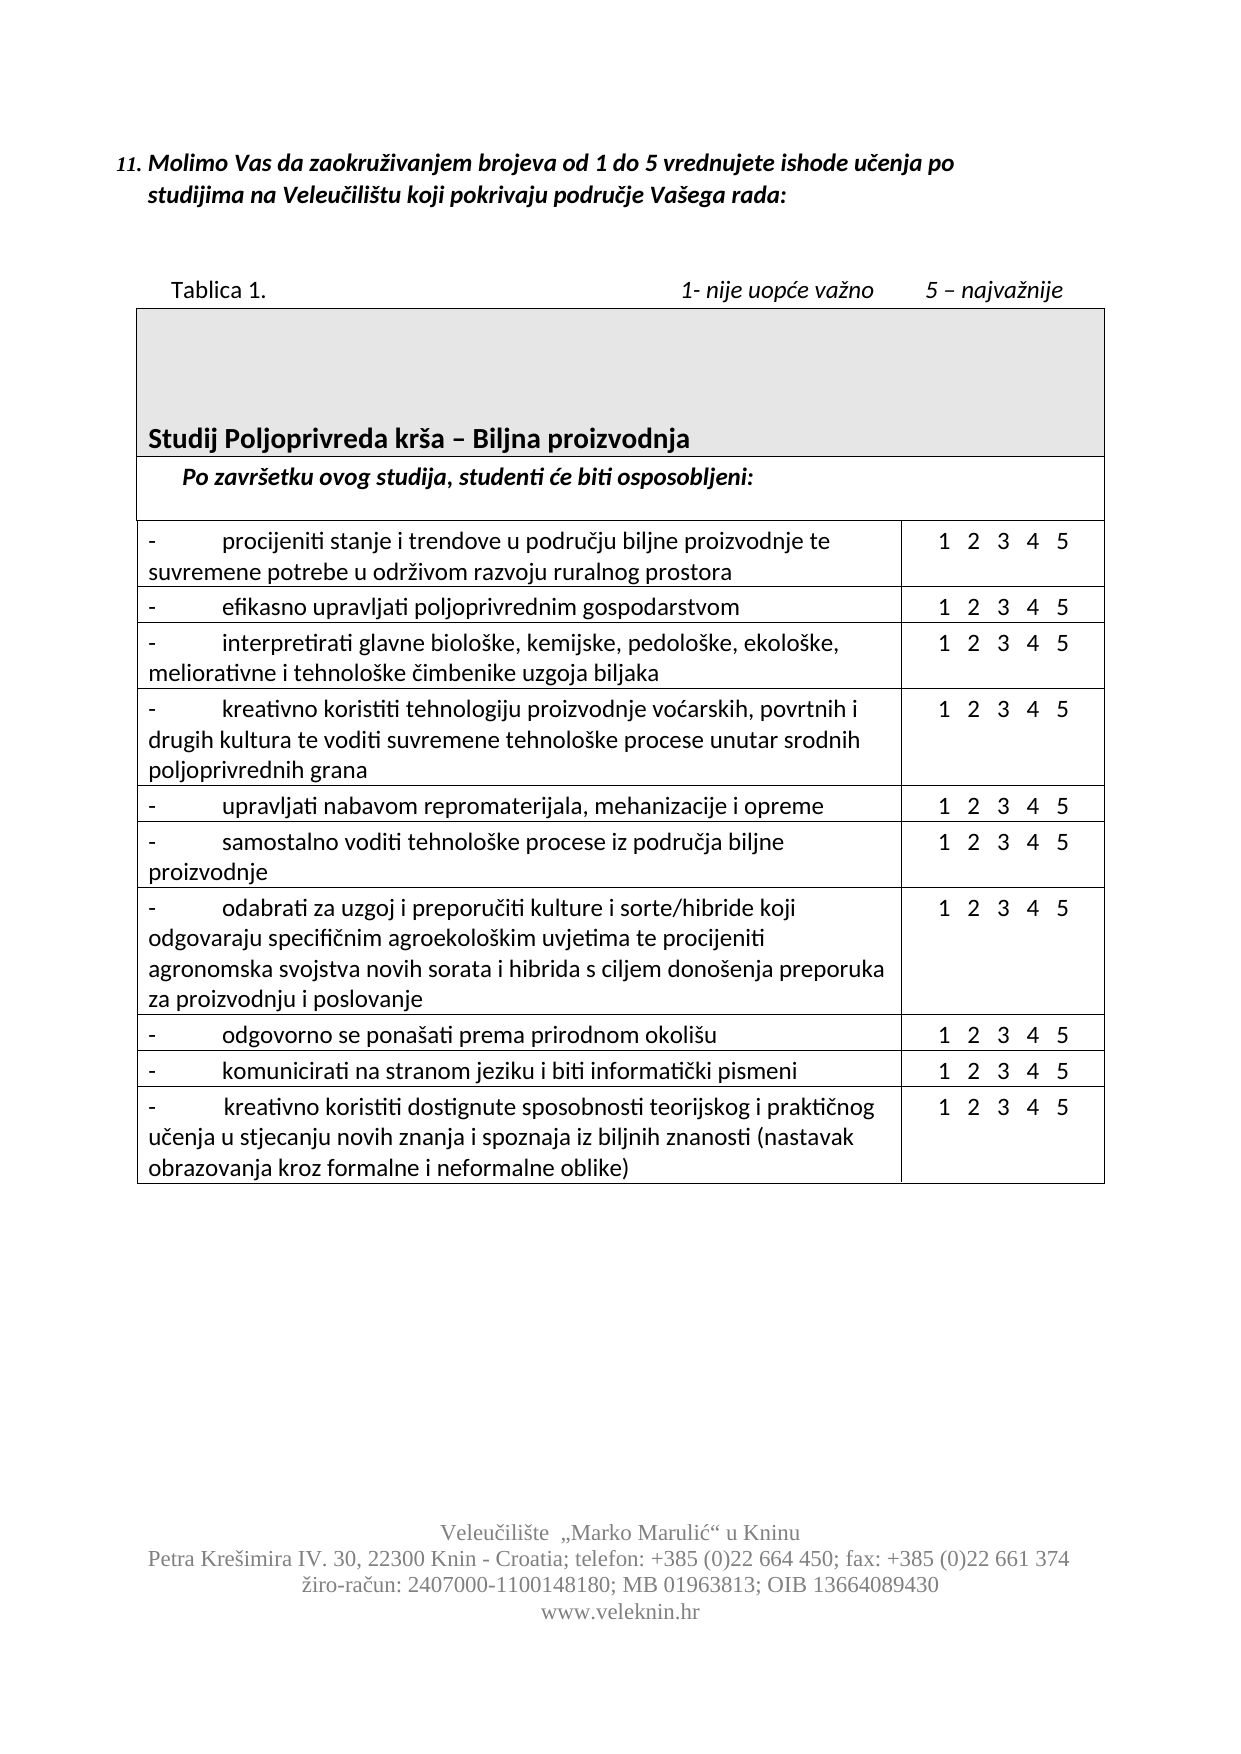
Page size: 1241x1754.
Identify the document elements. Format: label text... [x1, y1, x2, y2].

table_cell 1 2 3 4 5 [902, 623, 1104, 688]
table_cell - upravljati nabavom repromaterijala, mehanizacije i opreme [138, 786, 901, 821]
table_cell - odgovorno se ponašati prema prirodnom okolišu [138, 1015, 901, 1050]
table_cell - samostalno voditi tehnološke procese iz područja biljne proizvodnje [138, 822, 901, 887]
table_cell 1 2 3 4 5 [902, 521, 1104, 586]
table_cell - kreativno koristiti dostignute sposobnosti teorijskog i praktičnog učenja u stjecanju novih znanja i spoznaja iz biljnih znanosti (nastavak obrazovanja kroz formalne i neformalne oblike) [138, 1087, 901, 1182]
table_cell - efikasno upravljati poljoprivrednim gospodarstvom [138, 587, 901, 622]
table_cell 1 2 3 4 5 [902, 1051, 1104, 1086]
table_cell - procijeniti stanje i trendove u području biljne proizvodnje te suvremene potrebe u održivom razvoju ruralnog prostora [138, 521, 901, 586]
table_cell - komunicirati na stranom jeziku i biti informatički pismeni [138, 1051, 901, 1086]
text Tablica 1. 1- nije uopće važno 5 – najvažnije [148, 274, 1087, 305]
table_cell - interpretirati glavne biološke, kemijske, pedološke, ekološke, meliorativne i tehnološke čimbenike uzgoja biljaka [138, 623, 901, 688]
table_header [902, 309, 1104, 456]
table_header Studij Poljoprivreda krša – Biljna proizvodnja [137, 309, 902, 456]
list Molimo Vas da zaokruživanjem brojeva od 1 do 5 vrednujete ishode učenja po studijima na Veleučilištu koji pokrivaju područje Vašega rada: [116, 148, 1021, 209]
table_cell 1 2 3 4 5 [902, 1087, 1104, 1182]
table_cell 1 2 3 4 5 [902, 587, 1104, 622]
table_cell 1 2 3 4 5 [902, 1015, 1104, 1050]
table_cell [902, 457, 1104, 519]
table_cell - kreativno koristiti tehnologiju proizvodnje voćarskih, povrtnih i drugih kultura te voditi suvremene tehnološke procese unutar srodnih poljoprivrednih grana [138, 689, 901, 785]
table_cell 1 2 3 4 5 [902, 786, 1104, 821]
table_cell Po završetku ovog studija, studenti će biti osposobljeni: [137, 457, 902, 519]
table_cell 1 2 3 4 5 [902, 689, 1104, 785]
table_cell - odabrati za uzgoj i preporučiti kulture i sorte/hibride koji odgovaraju specifičnim agroekološkim uvjetima te procijeniti agronomska svojstva novih sorata i hibrida s ciljem donošenja preporuka za proizvodnju i poslovanje [138, 888, 901, 1014]
table_cell 1 2 3 4 5 [902, 822, 1104, 887]
table_cell 1 2 3 4 5 [902, 888, 1104, 1014]
